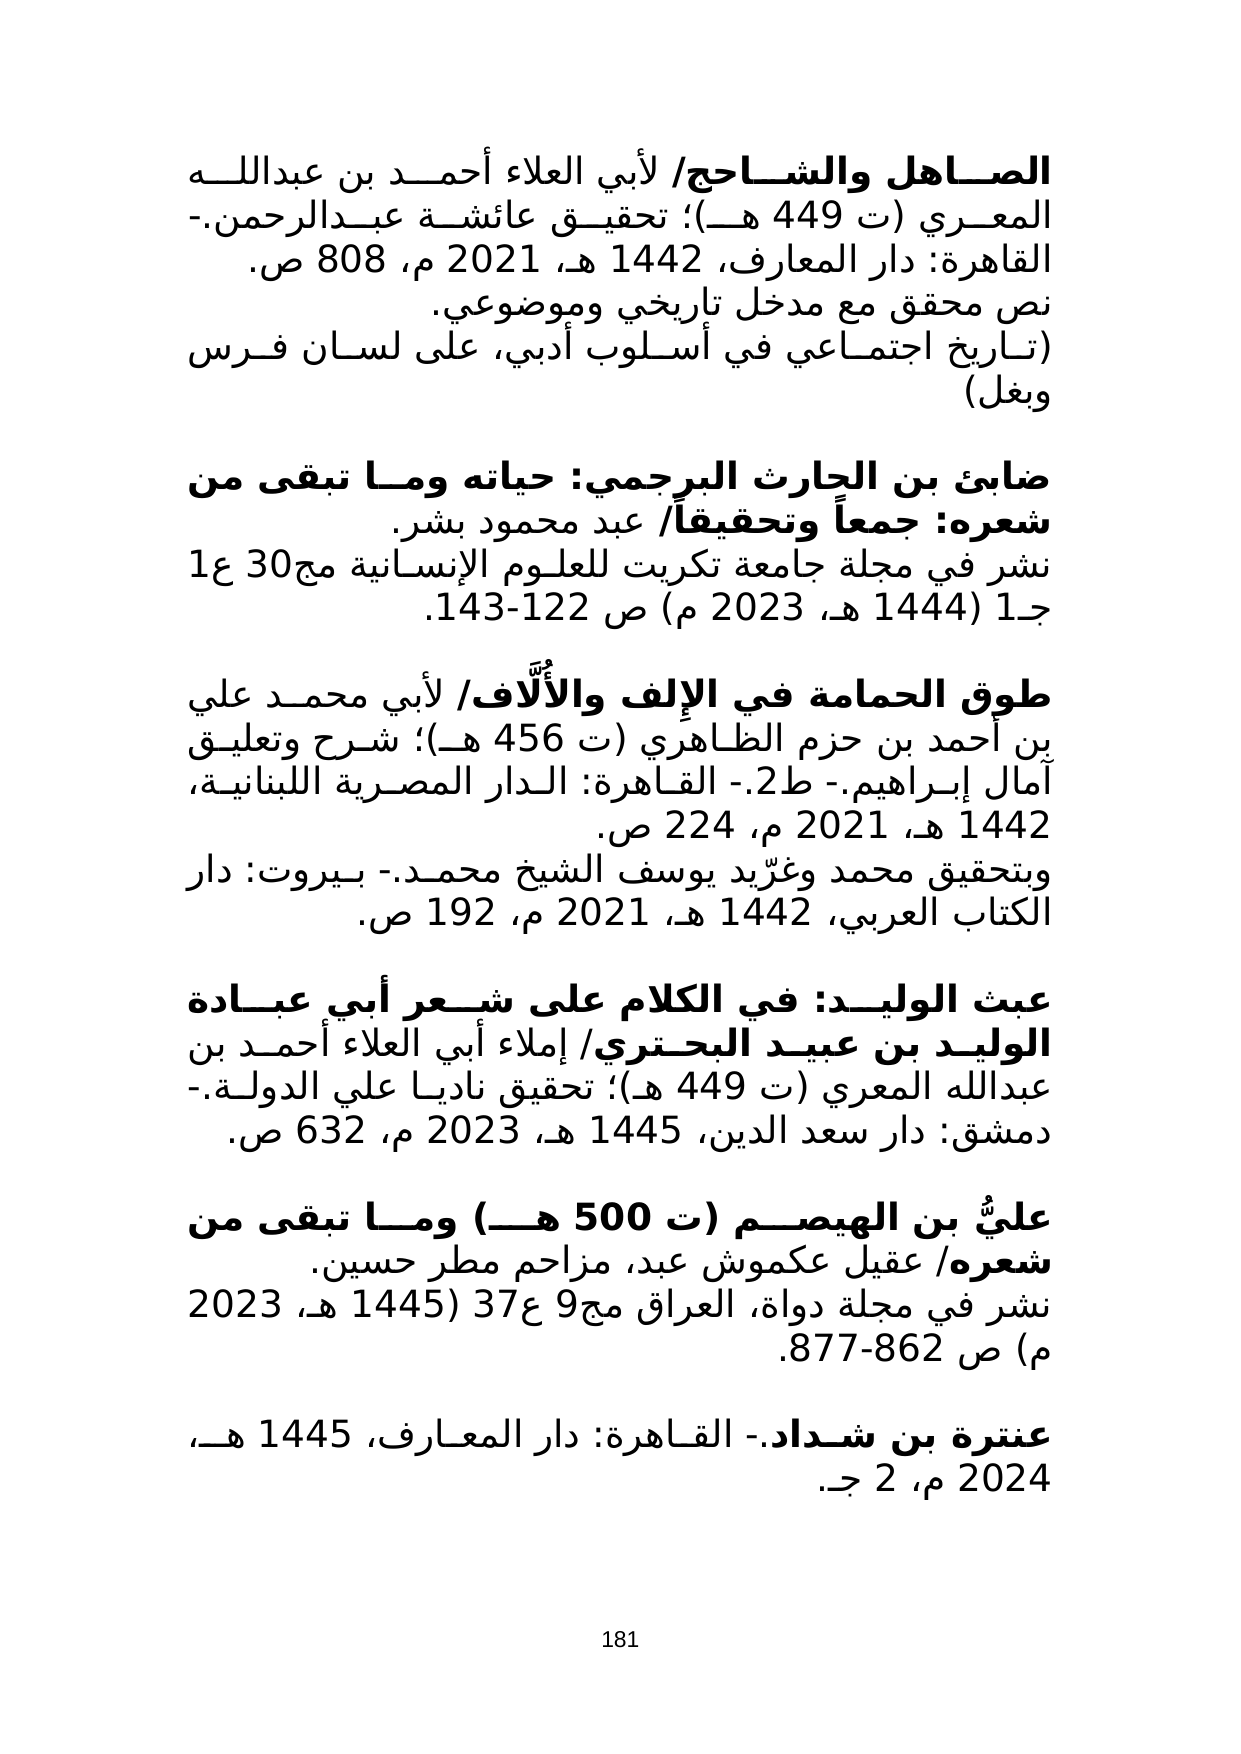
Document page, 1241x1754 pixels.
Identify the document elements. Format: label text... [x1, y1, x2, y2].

text نشر في مجلة دواة، العراق مج9 ع37 (1445 هـ، 2023 م) ص 862-877. [187, 1283, 1053, 1370]
text نشر في مجلة جامعة تكريت للعلوم الإنسانية مج30 ع1 جـ1 (1444 هـ، 2023 م) ص 122-143. [187, 542, 1053, 629]
text طوق الحمامة في الإِلف والأُلَّاف/ لأبي محمد علي بن أحمد بن حزم الظاهري (ت 456 هـ)؛ شرح وتعليق آمال إبراهيم.- ط2.- القاهرة: الدار المصرية اللبنانية، 1442 هـ، 2021 م، 224 ص. [187, 673, 1053, 847]
text ضابئ بن الحارث البرجمي: حياته وما تبقى من شعره: جمعاً وتحقيقاً/ عبد محمود بشر. [187, 455, 1053, 542]
text وبتحقيق محمد وغرّيد يوسف الشيخ محمد.- بيروت: دار الكتاب العربي، 1442 هـ، 2021 م، 192 ص. [187, 847, 1053, 934]
text الصاهل والشاحج/ لأبي العلاء أحمد بن عبدالله المعري (ت 449 هـ)؛ تحقيق عائشة عبدالرحمن.- القاهرة: دار المعارف، 1442 هـ، 2021 م، 808 ص. [187, 150, 1053, 281]
text عنترة بن شداد.- القاهرة: دار المعارف، 1445 هـ، 2024 م، 2 جـ. [187, 1413, 1053, 1500]
text (تاريخ اجتماعي في أسلوب أدبي، على لسان فرس وبغل) [187, 324, 1053, 412]
text عبث الوليد: في الكلام على شعر أبي عبادة الوليد بن عبيد البحتري/ إملاء أبي العلاء أحمد بن عبدالله المعري (ت 449 هـ)؛ تحقيق ناديا علي الدولة.- دمشق: دار سعد الدين، 1445 هـ، 2023 م، 632 ص. [187, 978, 1053, 1152]
text عليُّ بن الهيصم (ت 500 هـ) وما تبقى من شعره/ عقيل عكموش عبد، مزاحم مطر حسين. [187, 1195, 1053, 1283]
text نص محقق مع مدخل تاريخي وموضوعي. [187, 281, 1053, 324]
